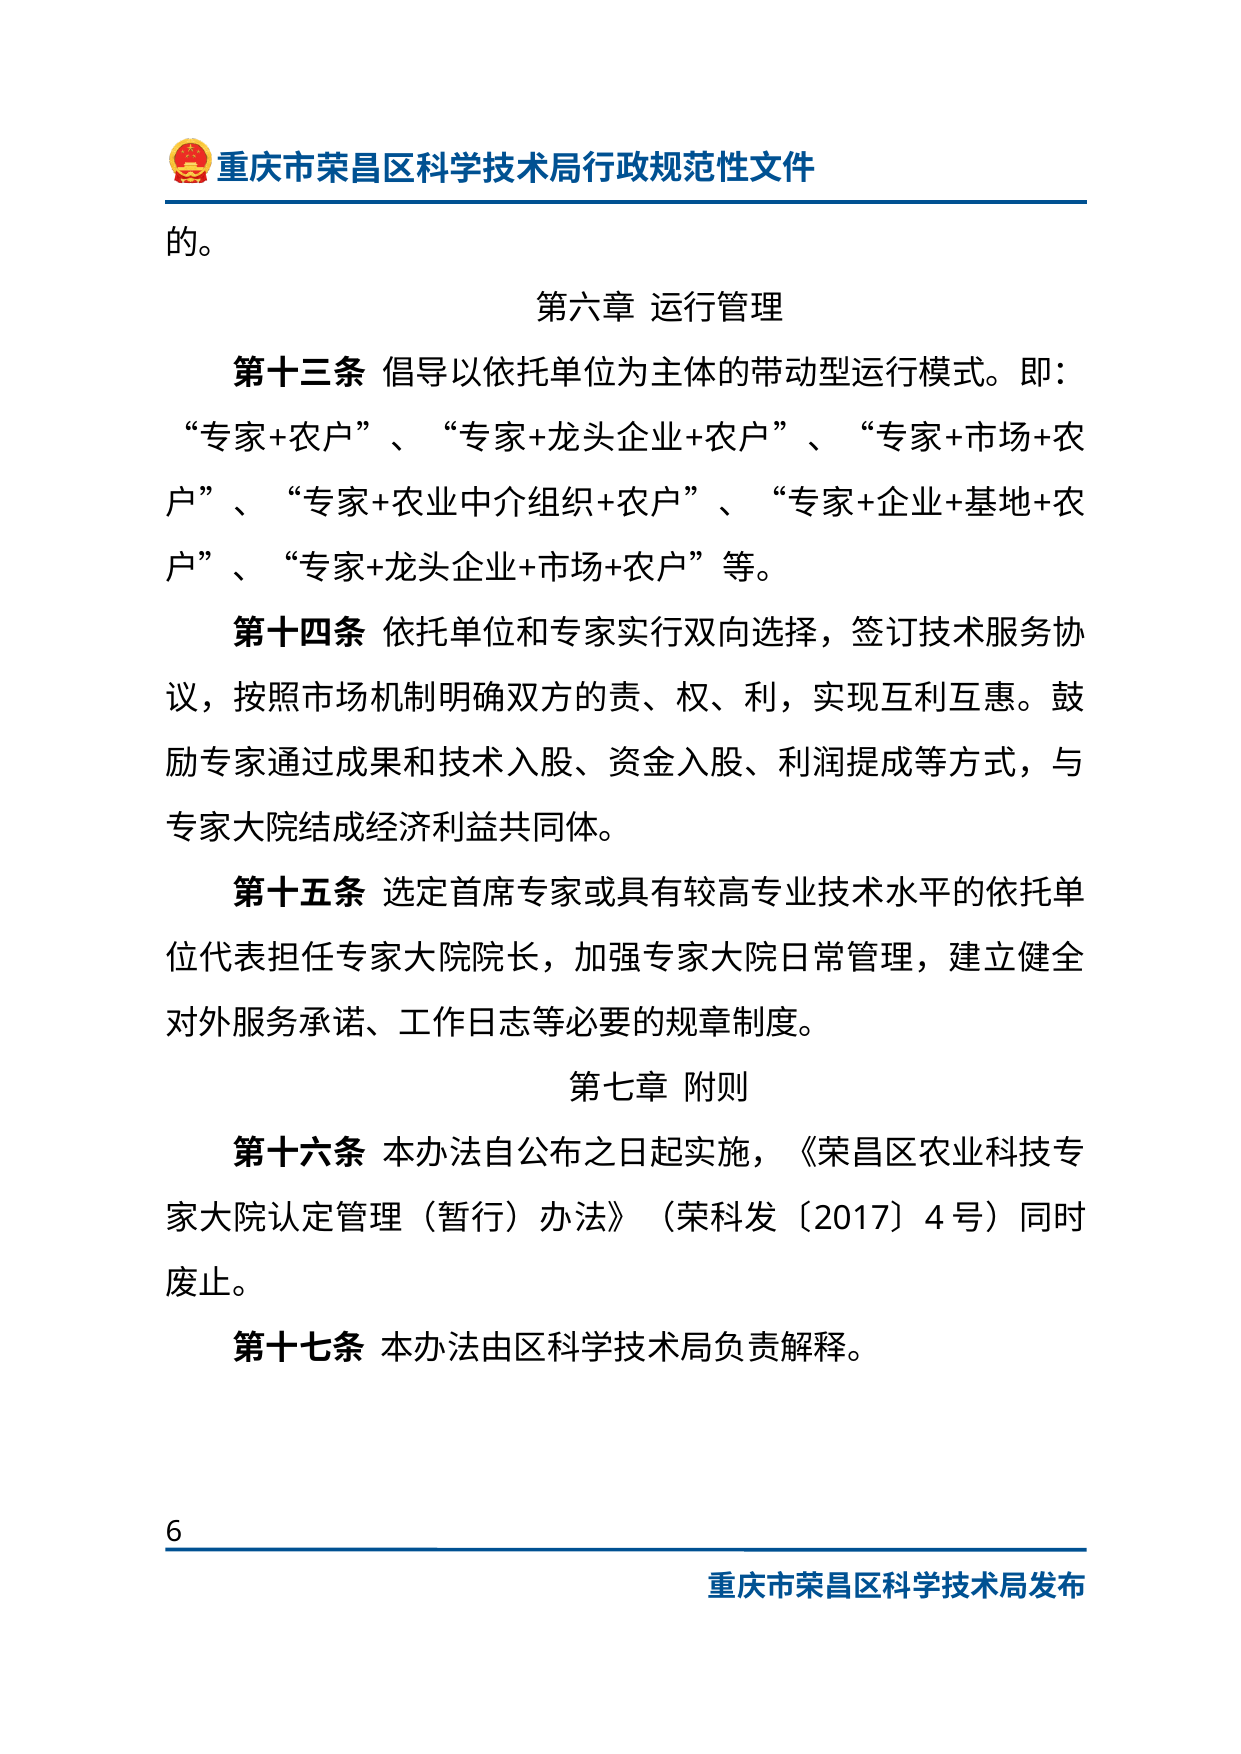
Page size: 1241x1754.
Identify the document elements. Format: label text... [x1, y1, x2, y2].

list 第六章 运行管理 [165, 272, 1087, 337]
list 第七章 附则 [165, 1052, 1087, 1117]
list 第十四条 依托单位和专家实行双向选择，签订技术服务协议，按照市场机制明确双方的责、权、利，实现互利互惠。鼓励专家通过成果和技术入股、资金入股、利润提成等方式，与专家大院结成经济利益共同体。 [165, 597, 1087, 857]
list （三）依托单位由于技术原因发生重大质量、安全事故的。 [165, 207, 1087, 272]
list 第十三条 倡导以依托单位为主体的带动型运行模式。即：“专家+农户”、“专家+龙头企业+农户”、“专家+市场+农户”、“专家+农业中介组织+农户”、“专家+企业+基地+农户”、“专家+龙头企业+市场+农户”等。 [165, 337, 1087, 597]
picture [165, 136, 216, 187]
list 第十六条 本办法自公布之日起实施，《荣昌区农业科技专家大院认定管理（暂行）办法》（荣科发〔2017〕4号）同时废止。 [165, 1117, 1087, 1312]
list 第十五条 选定首席专家或具有较高专业技术水平的依托单位代表担任专家大院院长，加强专家大院日常管理，建立健全对外服务承诺、工作日志等必要的规章制度。 [165, 857, 1087, 1052]
list 第十七条 本办法由区科学技术局负责解释。 [165, 1312, 1087, 1377]
